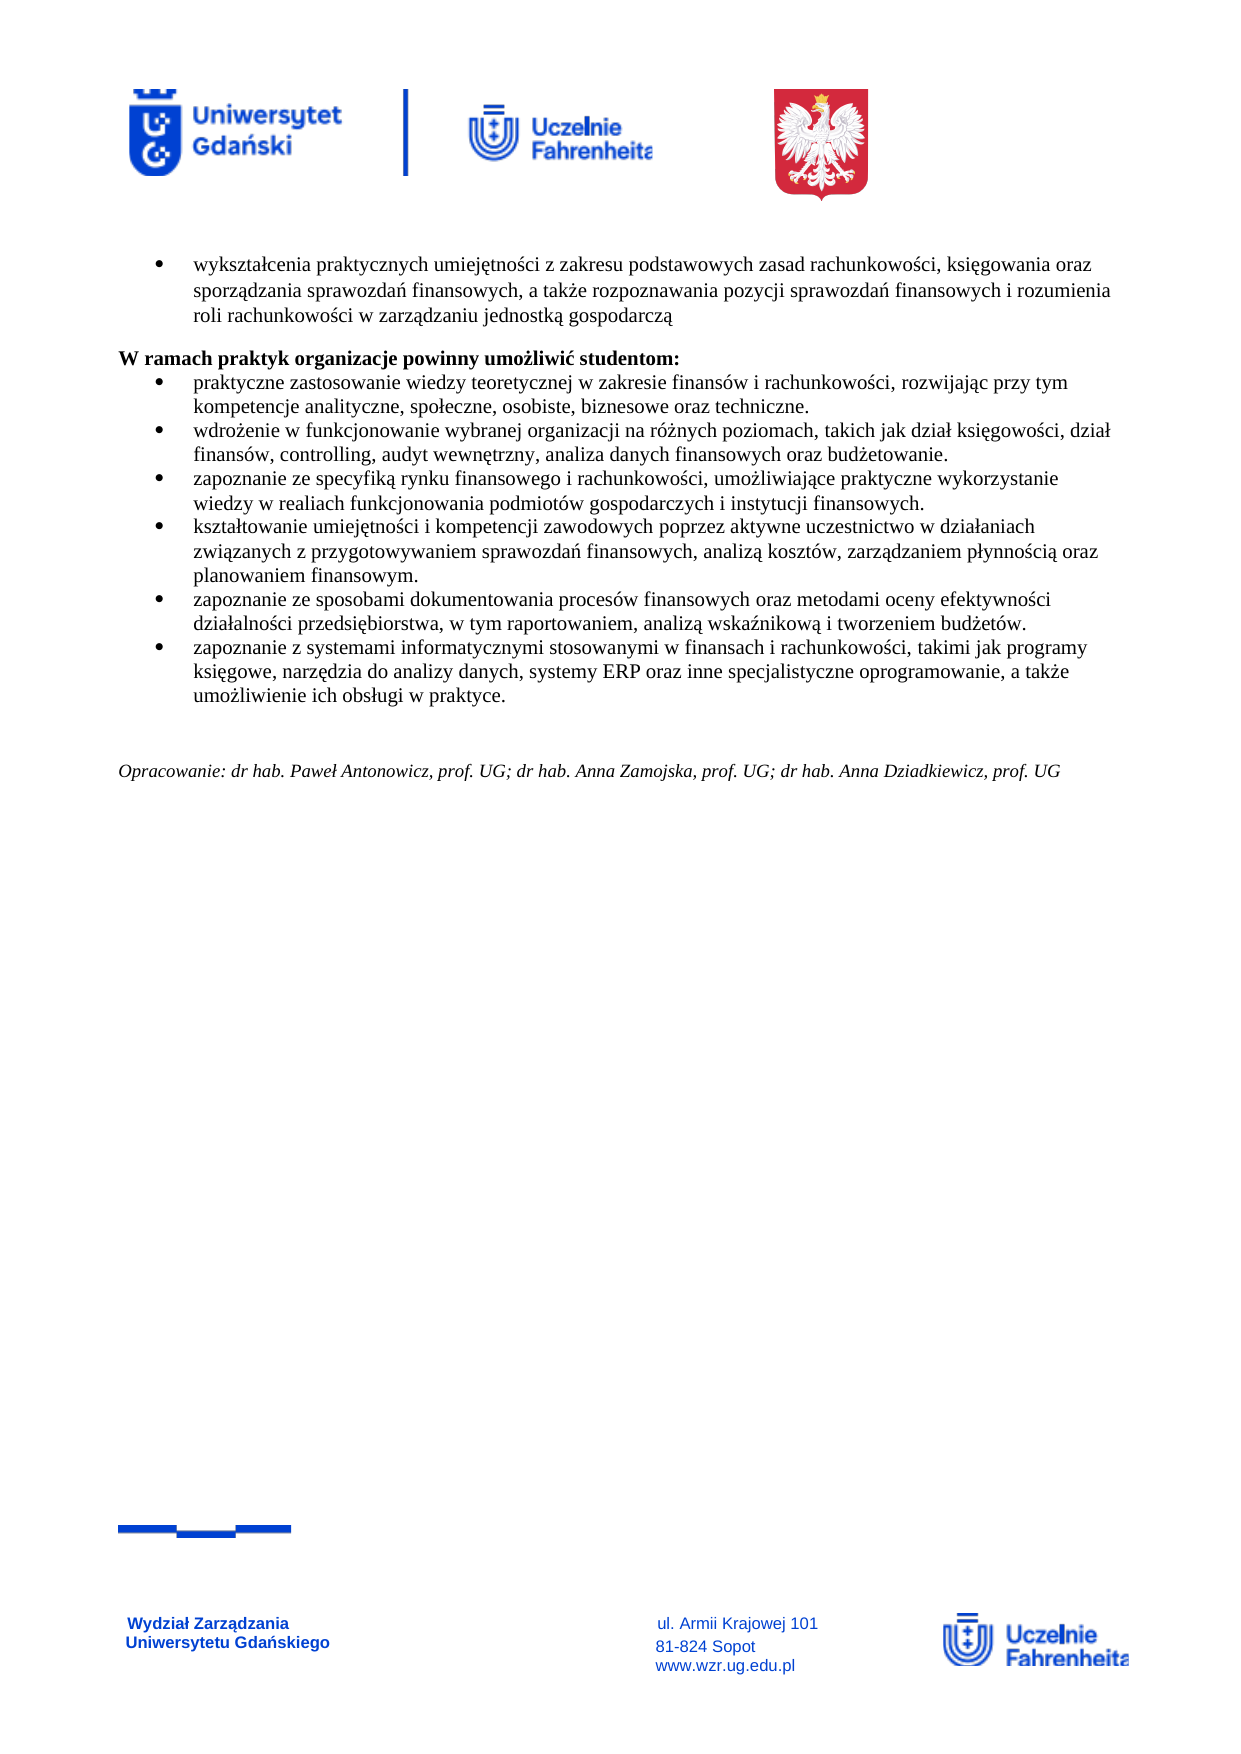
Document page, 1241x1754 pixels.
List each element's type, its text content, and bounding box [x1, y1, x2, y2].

text W ramach praktyk organizacje powinny umożliwić studentom: [118, 346, 1122, 370]
list wykształcenia praktycznych umiejętności z zakresu podstawowych zasad rachunkowości, księgowania oraz sporządzania sprawozdań finansowych, a także rozpoznawania pozycji sprawozdań finansowych i rozumienia roli rachunkowości w zarządzaniu jednostką gospodarczą [156, 252, 1122, 327]
text Opracowanie: dr hab. Paweł Antonowicz, prof. UG; dr hab. Anna Zamojska, prof. UG; dr hab. Anna Dziadkiewicz, prof. UG [118, 760, 1122, 781]
list zapoznanie ze sposobami dokumentowania procesów finansowych oraz metodami oceny efektywności działalności przedsiębiorstwa, w tym raportowaniem, analizą wskaźnikową i tworzeniem budżetów. [156, 587, 1122, 635]
picture [774, 89, 869, 201]
list praktyczne zastosowanie wiedzy teoretycznej w zakresie finansów i rachunkowości, rozwijając przy tym kompetencje analityczne, społeczne, osobiste, biznesowe oraz techniczne. [156, 370, 1122, 418]
list zapoznanie z systemami informatycznymi stosowanymi w finansach i rachunkowości, takimi jak programy księgowe, narzędzia do analizy danych, systemy ERP oraz inne specjalistyczne oprogramowanie, a także umożliwienie ich obsługi w praktyce. [156, 635, 1122, 707]
list zapoznanie ze specyfiką rynku finansowego i rachunkowości, umożliwiające praktyczne wykorzystanie wiedzy w realiach funkcjonowania podmiotów gospodarczych i instytucji finansowych. [156, 466, 1122, 514]
list kształtowanie umiejętności i kompetencji zawodowych poprzez aktywne uczestnictwo w działaniach związanych z przygotowywaniem sprawozdań finansowych, analizą kosztów, zarządzaniem płynnością oraz planowaniem finansowym. [156, 514, 1122, 587]
list wdrożenie w funkcjonowanie wybranej organizacji na różnych poziomach, takich jak dział księgowości, dział finansów, controlling, audyt wewnętrzny, analiza danych finansowych oraz budżetowanie. [156, 418, 1122, 466]
